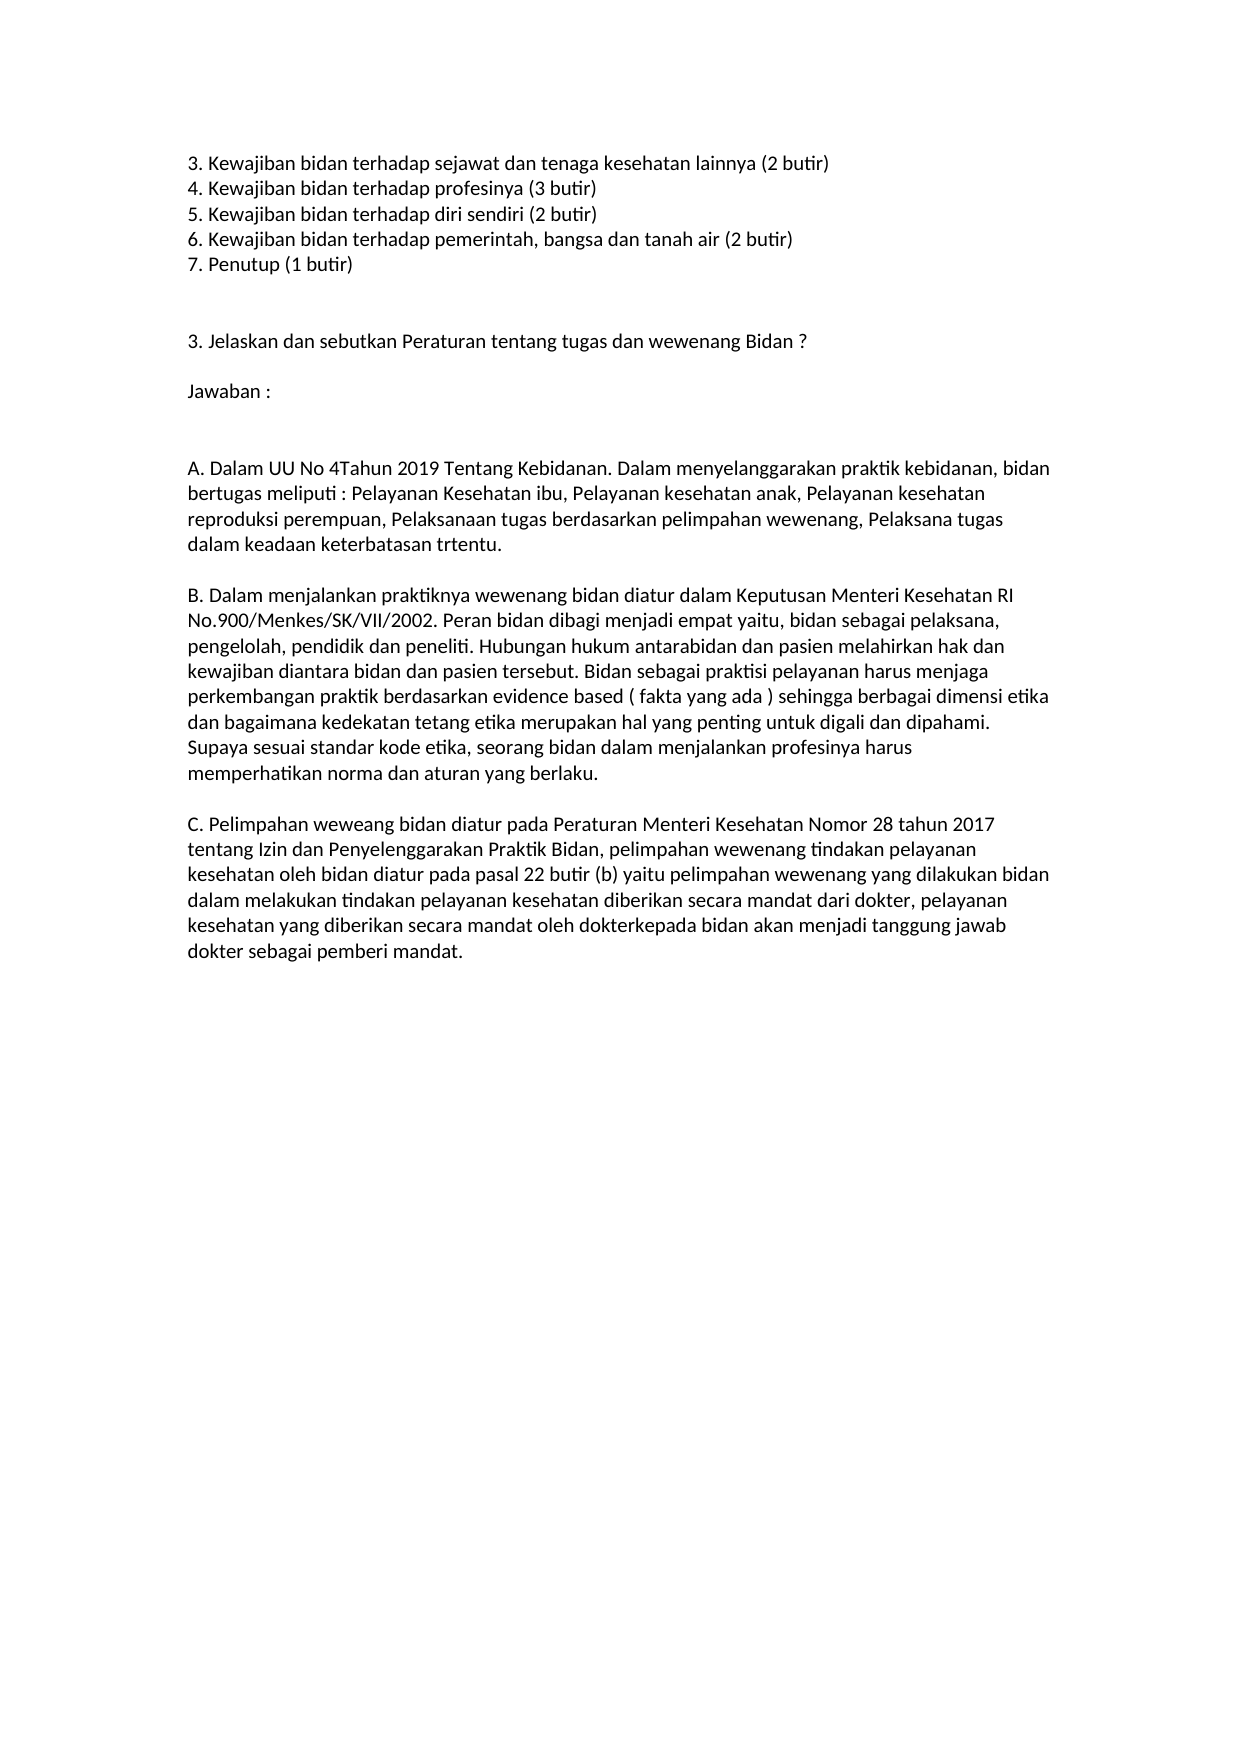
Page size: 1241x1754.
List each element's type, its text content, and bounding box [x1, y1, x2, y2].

list Dalam UU No 4Tahun 2019 Tentang Kebidanan. Dalam menyelanggarakan praktik kebidanan, bidan bertugas meliputi : Pelayanan Kesehatan ibu, Pelayanan kesehatan anak, Pelayanan kesehatan reproduksi perempuan, Pelaksanaan tugas berdasarkan pelimpahan wewenang, Pelaksana tugas dalam keadaan keterbatasan trtentu. [187, 455, 1053, 557]
list Dalam menjalankan praktiknya wewenang bidan diatur dalam Keputusan Menteri Kesehatan RI No.900/Menkes/SK/VII/2002. Peran bidan dibagi menjadi empat yaitu, bidan sebagai pelaksana, pengelolah, pendidik dan peneliti. Hubungan hukum antarabidan dan pasien melahirkan hak dan kewajiban diantara bidan dan pasien tersebut. Bidan sebagai praktisi pelayanan harus menjaga perkembangan praktik berdasarkan evidence based ( fakta yang ada ) sehingga berbagai dimensi etika dan bagaimana kedekatan tetang etika merupakan hal yang penting untuk digali dan dipahami. Supaya sesuai standar kode etika, seorang bidan dalam menjalankan profesinya harus memperhatikan norma dan aturan yang berlaku. [187, 582, 1053, 785]
list Kewajiban bidan terhadap pemerintah, bangsa dan tanah air (2 butir) [187, 226, 1053, 252]
list Kewajiban bidan terhadap sejawat dan tenaga kesehatan lainnya (2 butir) [187, 150, 1053, 175]
list Jawaban : [187, 379, 1053, 404]
list Penutup (1 butir) [187, 252, 1053, 277]
list Jelaskan dan sebutkan Peraturan tentang tugas dan wewenang Bidan ? [187, 328, 1053, 353]
list Kewajiban bidan terhadap diri sendiri (2 butir) [187, 201, 1053, 226]
list Kewajiban bidan terhadap profesinya (3 butir) [187, 175, 1053, 201]
list Pelimpahan weweang bidan diatur pada Peraturan Menteri Kesehatan Nomor 28 tahun 2017 tentang Izin dan Penyelenggarakan Praktik Bidan, pelimpahan wewenang tindakan pelayanan kesehatan oleh bidan diatur pada pasal 22 butir (b) yaitu pelimpahan wewenang yang dilakukan bidan dalam melakukan tindakan pelayanan kesehatan diberikan secara mandat dari dokter, pelayanan kesehatan yang diberikan secara mandat oleh dokterkepada bidan akan menjadi tanggung jawab dokter sebagai pemberi mandat. [187, 811, 1053, 963]
